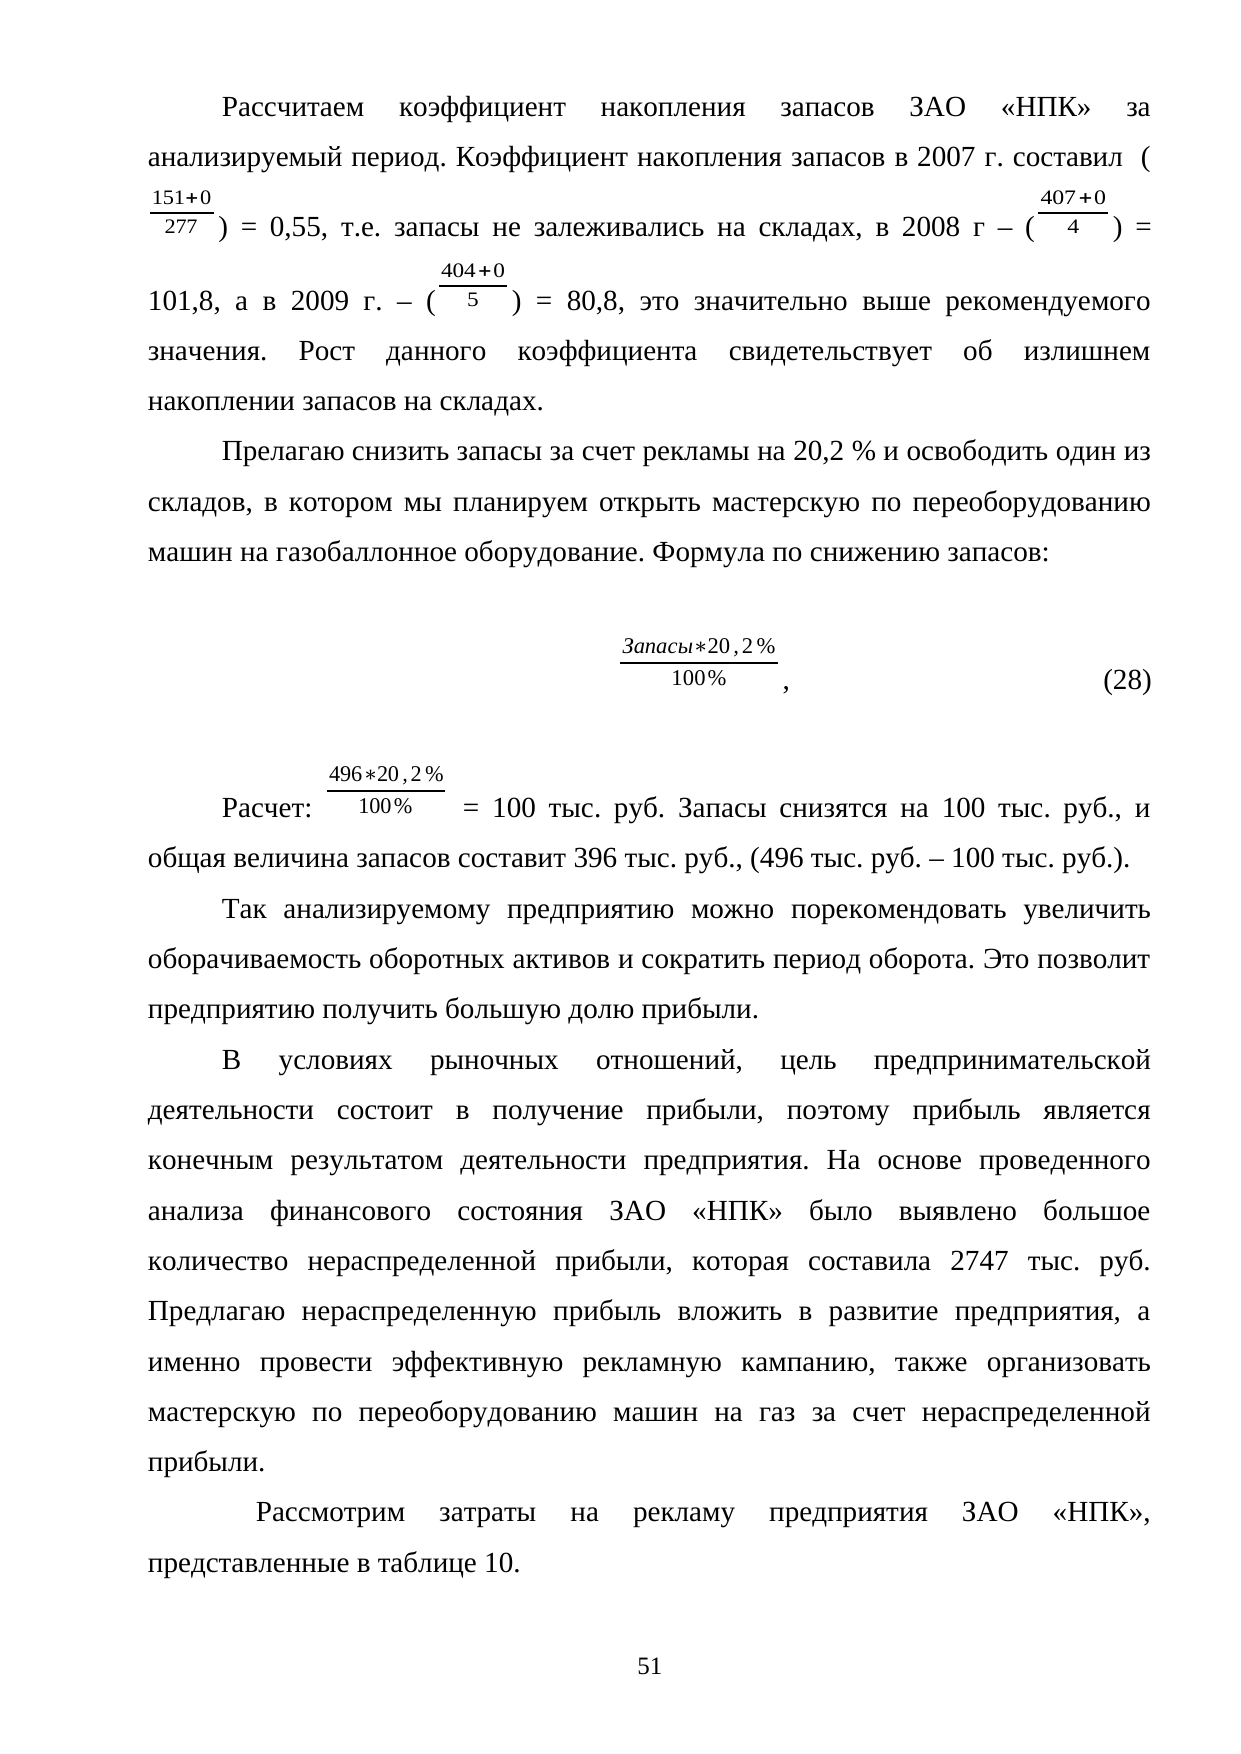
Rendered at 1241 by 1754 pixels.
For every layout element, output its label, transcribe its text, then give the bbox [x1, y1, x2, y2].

text Прелагаю снизить запасы за счет рекламы на 20,2 % и освободить один из складов, в котором мы планируем открыть мастерскую по переоборудованию машин на газобаллонное оборудование. Формула по снижению запасов: [148, 433, 1152, 568]
text , (28) [148, 635, 1152, 696]
text Так анализируемому предприятию можно порекомендовать увеличить оборачиваемость оборотных активов и сократить период оборота. Это позволит предприятию получить большую долю прибыли. [148, 891, 1152, 1025]
text Рассчитаем коэффициент накопления запасов ЗАО «НПК» за анализируемый период. Коэффициент накопления запасов в 2007 г. составил () = 0,55, т.е. запасы не залеживались на складах, в 2008 г – () = 101,8, а в 2009 г. – () = 80,8, это значительно выше рекомендуемого значения. Рост данного коэффициента свидетельствует об излишнем накоплении запасов на складах. [148, 89, 1152, 417]
text Расчет: = 100 тыс. руб. Запасы снизятся на 100 тыс. руб., и общая величина запасов составит 396 тыс. руб., (496 тыс. руб. – 100 тыс. руб.). [148, 763, 1152, 874]
text В условиях рыночных отношений, цель предпринимательской деятельности состоит в получение прибыли, поэтому прибыль является конечным результатом деятельности предприятия. На основе проведенного анализа финансового состояния ЗАО «НПК» было выявлено большое количество нераспределенной прибыли, которая составила 2747 тыс. руб. Предлагаю нераспределенную прибыль вложить в развитие предприятия, а именно провести эффективную рекламную кампанию, также организовать мастерскую по переоборудованию машин на газ за счет нераспределенной прибыли. [148, 1042, 1152, 1478]
text Рассмотрим затраты на рекламу предприятия ЗАО «НПК», представленные в таблице 10. [148, 1494, 1152, 1578]
